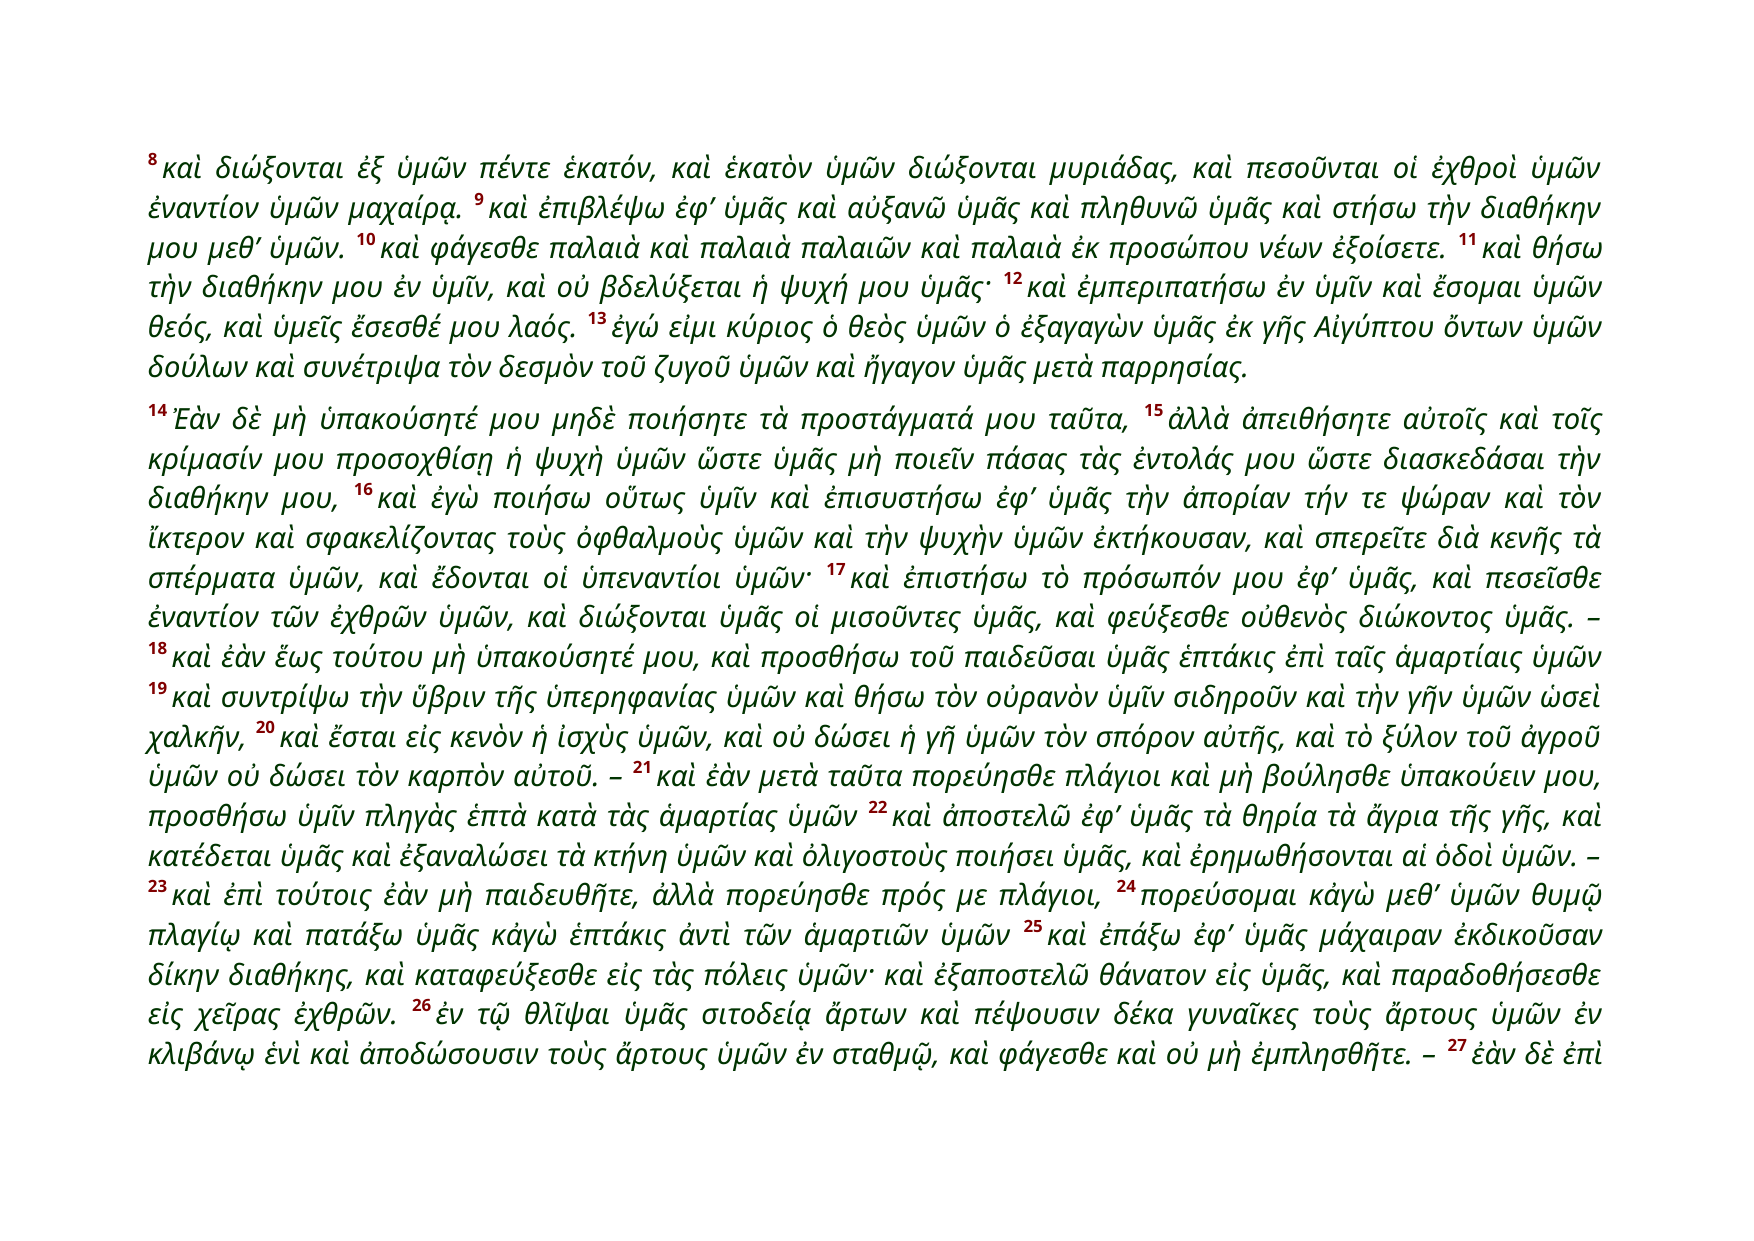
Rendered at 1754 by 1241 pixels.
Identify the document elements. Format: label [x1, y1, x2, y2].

text [148, 148, 1606, 386]
text [148, 398, 1606, 1073]
